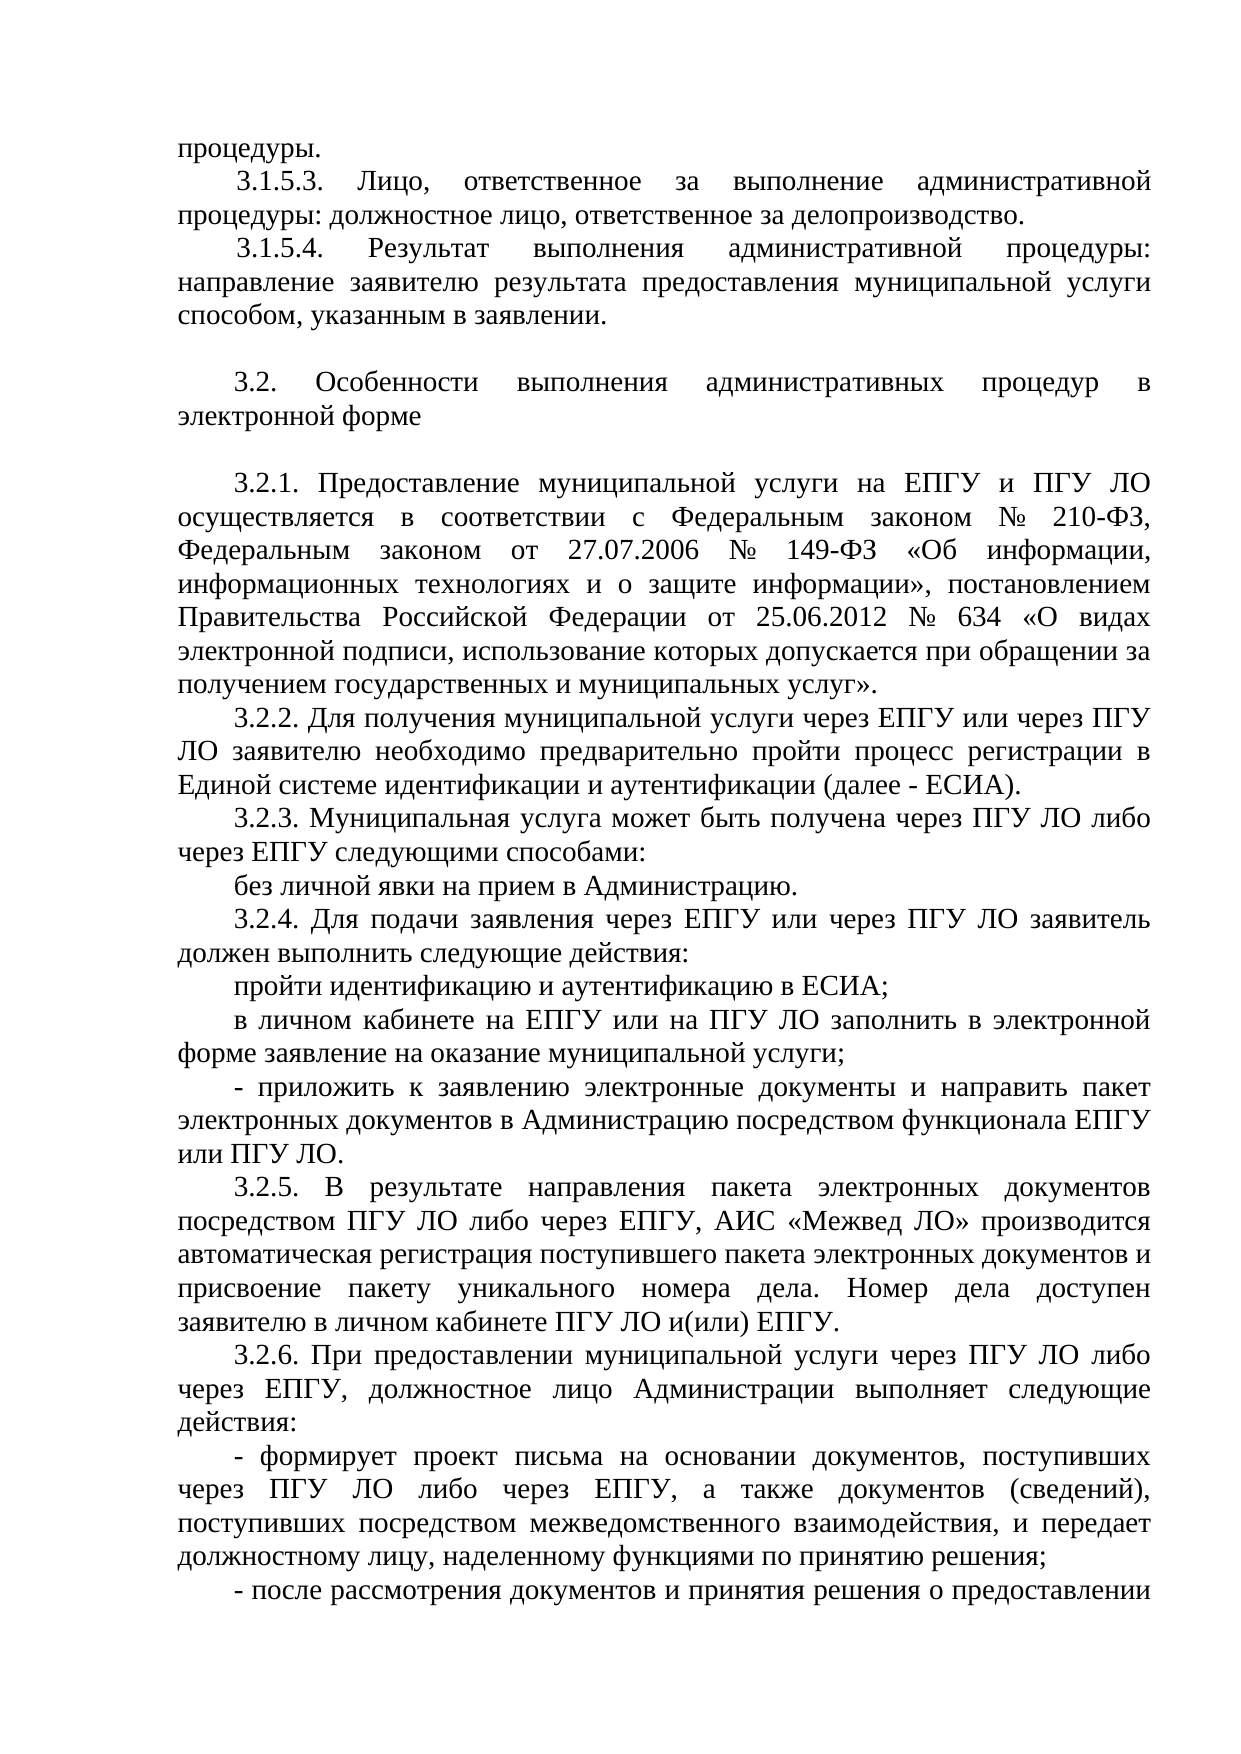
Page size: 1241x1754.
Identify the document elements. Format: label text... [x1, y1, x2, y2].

text 3.1.5.4. Результат выполнения административной процедуры: направление заявителю результата предоставления муниципальной услуги способом, указанным в заявлении. [177, 230, 1152, 331]
text 3.2.3. Муниципальная услуга может быть получена через ПГУ ЛО либо через ЕПГУ следующими способами: [177, 801, 1152, 868]
text 3.2. Особенности выполнения административных процедур в электронной форме [177, 364, 1152, 432]
text 3.2.6. При предоставлении муниципальной услуги через ПГУ ЛО либо через ЕПГУ, должностное лицо Администрации выполняет следующие действия: [177, 1337, 1152, 1438]
text в личном кабинете на ЕПГУ или на ПГУ ЛО заполнить в электронной форме заявление на оказание муниципальной услуги; [177, 1002, 1152, 1069]
text без личной явки на прием в Администрацию. [177, 868, 1152, 901]
text 3.2.5. В результате направления пакета электронных документов посредством ПГУ ЛО либо через ЕПГУ, АИС «Межвед ЛО» производится автоматическая регистрация поступившего пакета электронных документов и присвоение пакету уникального номера дела. Номер дела доступен заявителю в личном кабинете ПГУ ЛО и(или) ЕПГУ. [177, 1169, 1152, 1337]
text 3.2.2. Для получения муниципальной услуги через ЕПГУ или через ПГУ ЛО заявителю необходимо предварительно пройти процесс регистрации в Единой системе идентификации и аутентификации (далее - ЕСИА). [177, 700, 1152, 801]
text пройти идентификацию и аутентификацию в ЕСИА; [177, 968, 1152, 1002]
text - приложить к заявлению электронные документы и направить пакет электронных документов в Администрацию посредством функционала ЕПГУ или ПГУ ЛО. [177, 1069, 1152, 1169]
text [177, 1572, 1152, 1606]
text 3.2.4. Для подачи заявления через ЕПГУ или через ПГУ ЛО заявитель должен выполнить следующие действия: [177, 901, 1152, 968]
text - формирует проект письма на основании документов, поступивших через ПГУ ЛО либо через ЕПГУ, а также документов (сведений), поступивших посредством межведомственного взаимодействия, и передает должностному лицу, наделенному функциями по принятию решения; [177, 1438, 1152, 1572]
text 3.2.1. Предоставление муниципальной услуги на ЕПГУ и ПГУ ЛО осуществляется в соответствии с Федеральным законом № 210-ФЗ, Федеральным законом от 27.07.2006 № 149-ФЗ «Об информации, информационных технологиях и о защите информации», постановлением Правительства Российской Федерации от 25.06.2012 № 634 «О видах электронной подписи, использование которых допускается при обращении за получением государственных и муниципальных услуг». [177, 465, 1152, 700]
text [177, 130, 1152, 163]
text 3.1.5.3. Лицо, ответственное за выполнение административной процедуры: должностное лицо, ответственное за делопроизводство. [177, 163, 1152, 230]
